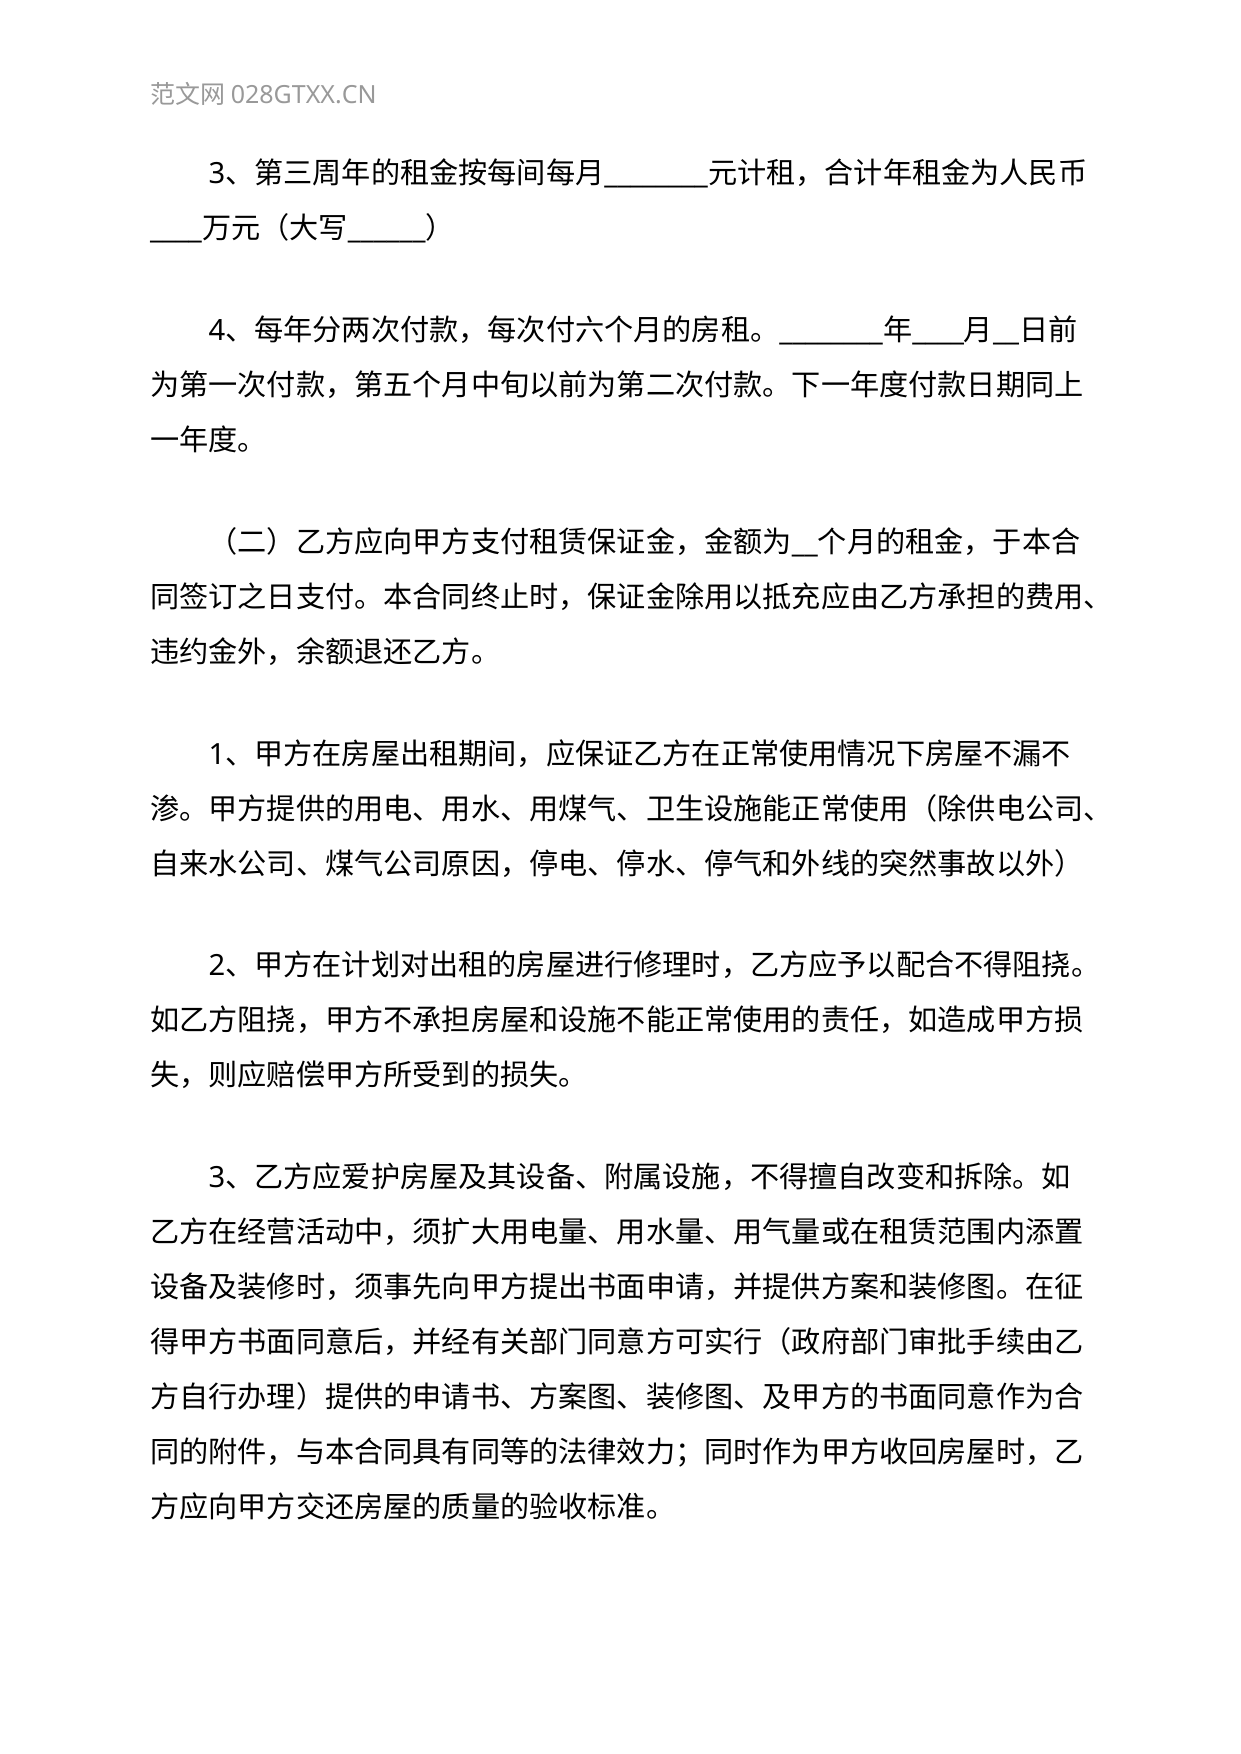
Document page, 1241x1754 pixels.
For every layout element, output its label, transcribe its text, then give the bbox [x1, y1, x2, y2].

text 1、甲方在房屋出租期间，应保证乙方在正常使用情况下房屋不漏不渗。甲方提供的用电、用水、用煤气、卫生设施能正常使用（除供电公司、自来水公司、煤气公司原因，停电、停水、停气和外线的突然事故以外） [150, 730, 1090, 882]
text 2、甲方在计划对出租的房屋进行修理时，乙方应予以配合不得阻挠。如乙方阻挠，甲方不承担房屋和设施不能正常使用的责任，如造成甲方损失，则应赔偿甲方所受到的损失。 [150, 942, 1090, 1094]
text 3、乙方应爱护房屋及其设备、附属设施，不得擅自改变和拆除。如乙方在经营活动中，须扩大用电量、用水量、用气量或在租赁范围内添置设备及装修时，须事先向甲方提出书面申请，并提供方案和装修图。在征得甲方书面同意后，并经有关部门同意方可实行（政府部门审批手续由乙方自行办理）提供的申请书、方案图、装修图、及甲方的书面同意作为合同的附件，与本合同具有同等的法律效力；同时作为甲方收回房屋时，乙方应向甲方交还房屋的质量的验收标准。 [150, 1154, 1090, 1525]
text 3、第三周年的租金按每间每月________元计租，合计年租金为人民币____万元（大写______） [150, 150, 1090, 247]
text （二）乙方应向甲方支付租赁保证金，金额为__个月的租金，于本合同签订之日支付。本合同终止时，保证金除用以抵充应由乙方承担的费用、违约金外，余额退还乙方。 [150, 519, 1090, 671]
text 4、每年分两次付款，每次付六个月的房租。________年____月__日前为第一次付款，第五个月中旬以前为第二次付款。下一年度付款日期同上一年度。 [150, 307, 1090, 459]
